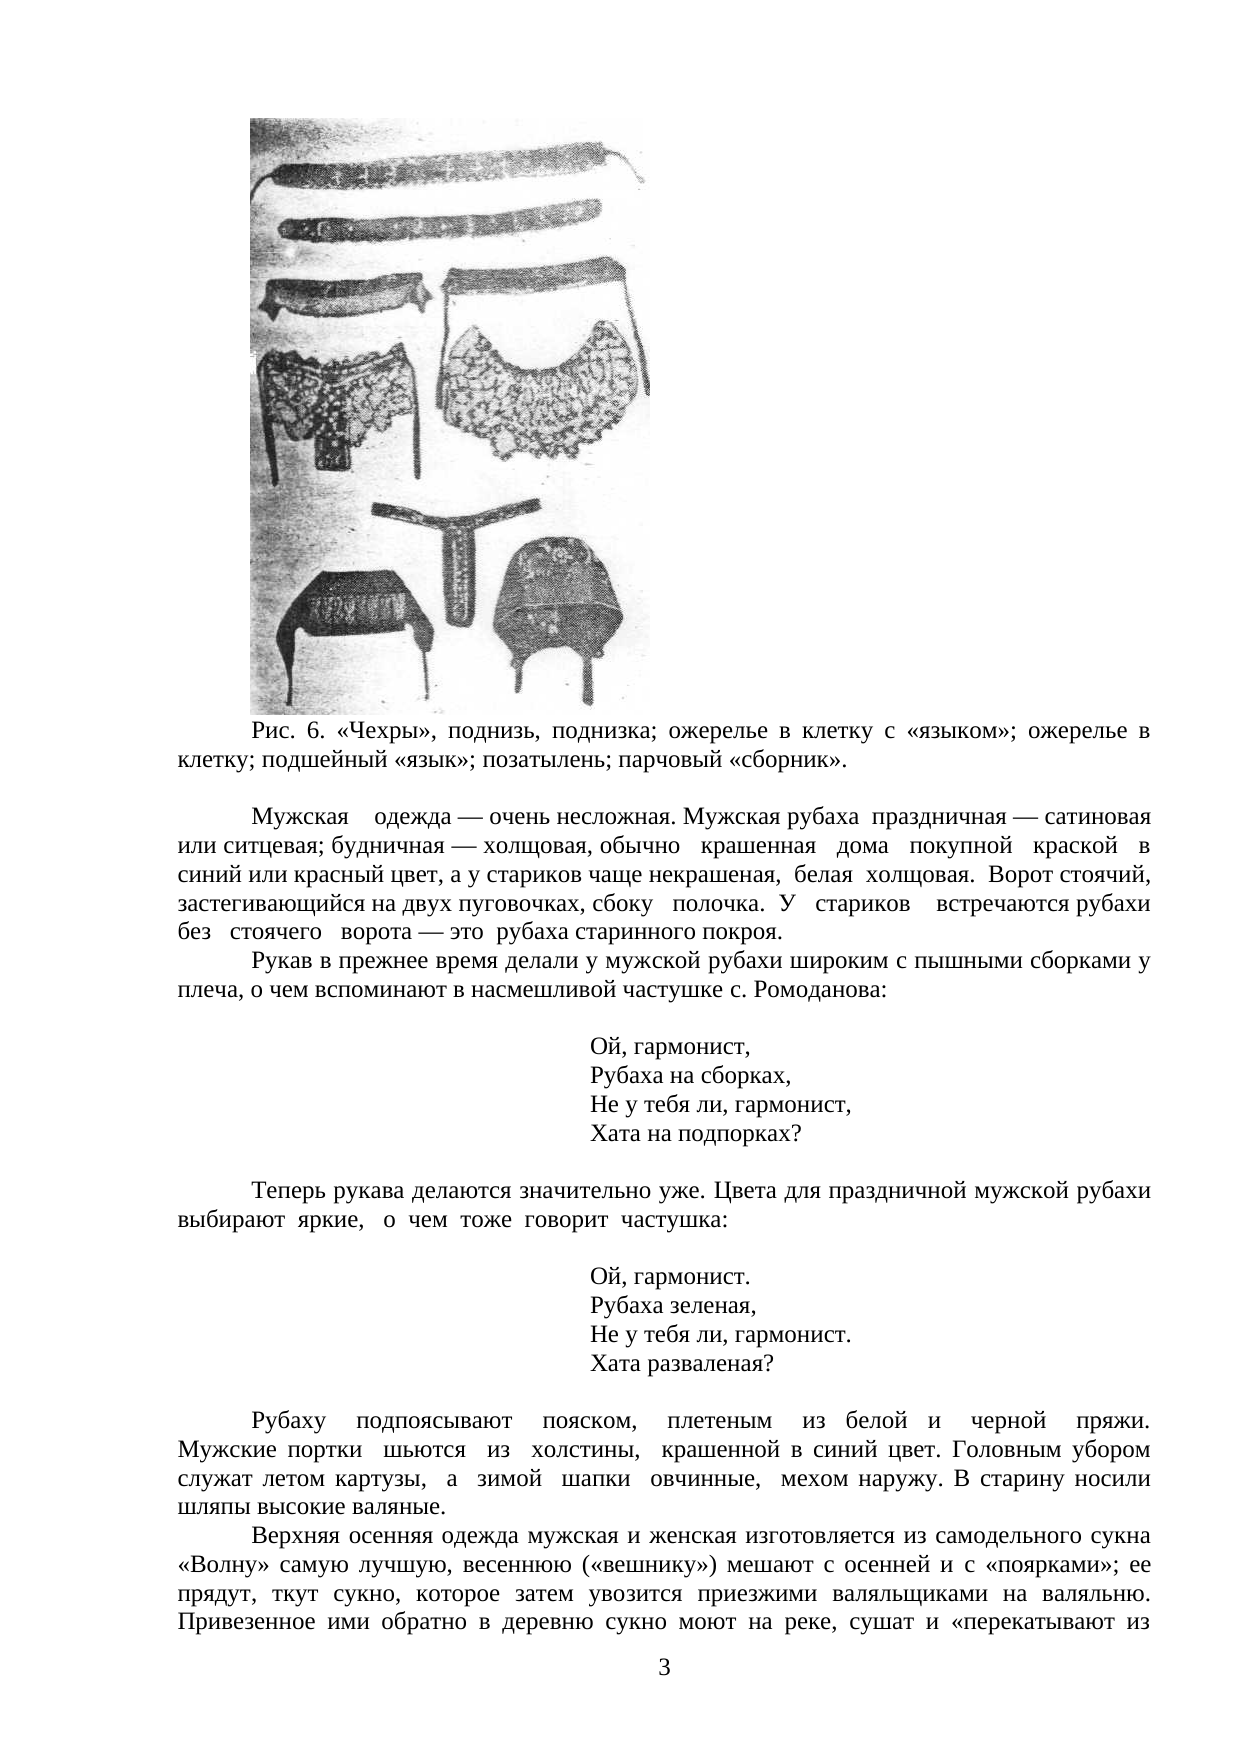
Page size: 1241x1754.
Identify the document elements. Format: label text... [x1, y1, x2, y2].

text Рубаху подпоясывают пояском, плетеным из белой и черной пряжи. Мужские портки шьются из холстины, крашенной в синий цвет. Головным убором служат летом картузы, а зимой шапки овчинные, мехом наружу. В старину носили шляпы высокие валяные. [177, 1405, 1152, 1520]
text Рубаха зеленая, [590, 1290, 1152, 1319]
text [177, 1520, 1152, 1635]
text Ой, гармонист. [590, 1261, 1152, 1290]
text Не у тебя ли, гармонист. [590, 1319, 1152, 1348]
text Ой, гармонист, [590, 1031, 1152, 1060]
text Мужская одежда — очень несложная. Мужская рубаха праздничная — сатиновая или ситцевая; будничная — холщовая, обычно крашенная дома покупной краской в синий или красный цвет, а у стариков чаще некрашеная, белая холщовая. Ворот стоячий, застегивающийся на двух пуговочках, сбоку полочка. У стариков встречаются рубахи без стоячего ворота — это рубаха старинного покроя. [177, 801, 1152, 945]
text Рис. 6. «Чехры», поднизь, поднизка; ожерелье в клетку с «языком»; ожерелье в клетку; подшейный «язык»; позатылень; парчовый «сборник». [177, 715, 1152, 773]
text Хата разваленая? [590, 1348, 1152, 1376]
text Хата на подпорках? [590, 1118, 1152, 1146]
text Рукав в прежнее время делали у мужской рубахи широким с пышными сборками у плеча, о чем вспоминают в насмешливой частушке с. Ромоданова: [177, 945, 1152, 1003]
text Рубаха на сборках, [590, 1060, 1152, 1089]
text Не у тебя ли, гармонист, [590, 1089, 1152, 1118]
text Теперь рукава делаются значительно уже. Цвета для праздничной мужской рубахи выбирают яркие, о чем тоже говорит частушка: [177, 1175, 1152, 1233]
picture [250, 118, 650, 715]
